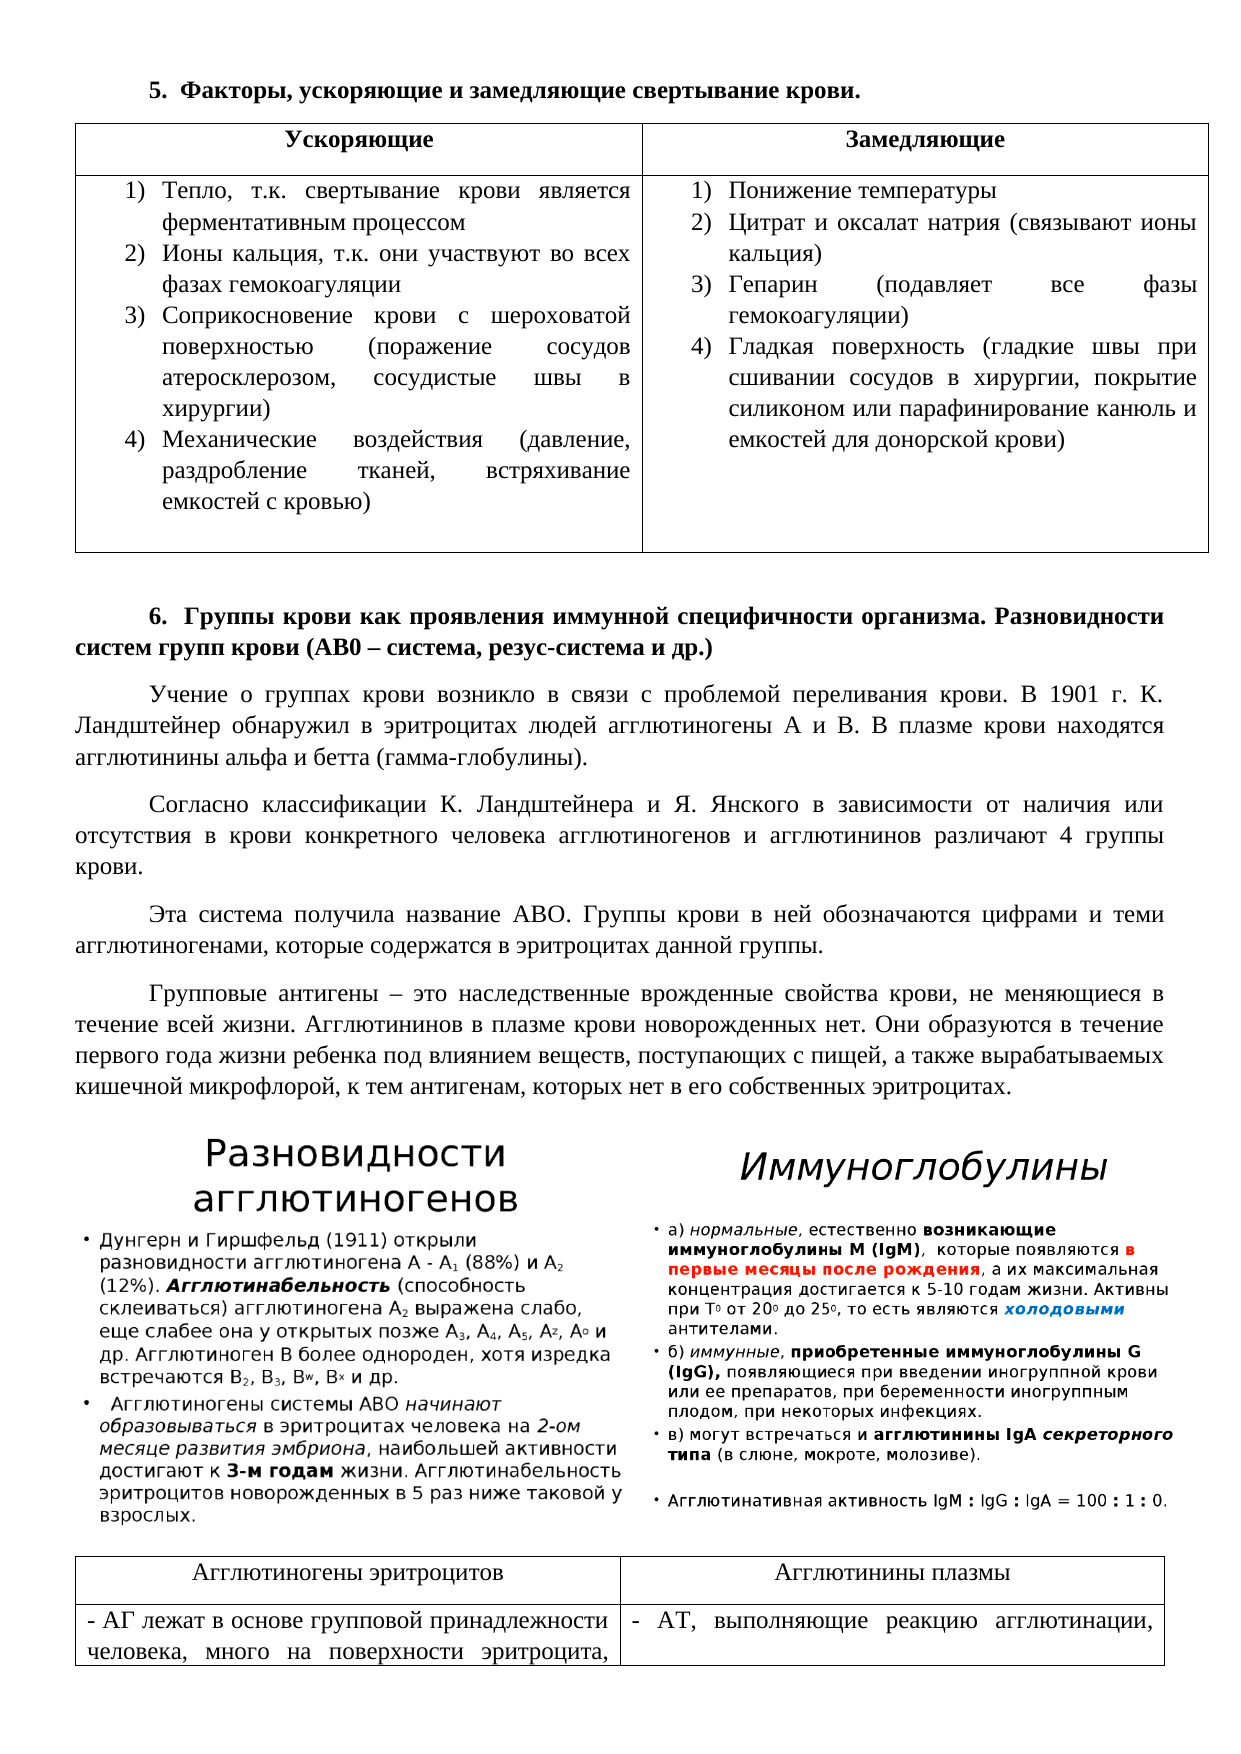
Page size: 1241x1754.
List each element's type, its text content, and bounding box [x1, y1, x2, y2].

picture [47, 1115, 1213, 1556]
text 5. Факторы, ускоряющие и замедляющие свертывание крови. [75, 75, 1165, 104]
table_header Замедляющие [643, 124, 1208, 174]
table_header Ускоряющие [76, 124, 642, 174]
text 6. Группы крови как проявления иммунной специфичности организма. Разновидности систем групп крови (АВ0 – система, резус-система и др.) [75, 601, 1165, 661]
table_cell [76, 1605, 620, 1665]
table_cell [621, 1605, 1164, 1665]
table_cell Тепло, т.к. свертывание крови является ферментативным процессом Ионы кальция, т.к. они участвуют во всех фазах гемокоагуляции Соприкосновение крови с шероховатой поверхностью (поражение сосудов атеросклерозом, сосудистые швы в хирургии) Механические воздействия (давление, раздробление тканей, встряхивание емкостей с кровью) [76, 176, 642, 552]
table_header Агглютинины плазмы [621, 1557, 1164, 1604]
text Учение о группах крови возникло в связи с проблемой переливания крови. В 1901 г. К. Ландштейнер обнаружил в эритроцитах людей агглютиногены А и В. В плазме крови находятся агглютинины альфа и бетта (гамма-глобулины). [75, 679, 1165, 770]
text Согласно классификации К. Ландштейнера и Я. Янского в зависимости от наличия или отсутствия в крови конкретного человека агглютиногенов и агглютининов различают 4 группы крови. [75, 789, 1165, 880]
table_cell Понижение температуры Цитрат и оксалат натрия (связывают ионы кальция) Гепарин (подавляет все фазы гемокоагуляции) Гладкая поверхность (гладкие швы при сшивании сосудов в хирургии, покрытие силиконом или парафинирование канюль и емкостей для донорской крови) [643, 176, 1208, 552]
text Групповые антигены – это наследственные врожденные свойства крови, не меняющиеся в течение всей жизни. Агглютининов в плазме крови новорожденных нет. Они образуются в течение первого года жизни ребенка под влиянием веществ, поступающих с пищей, а также вырабатываемых кишечной микрофлорой, к тем антигенам, которых нет в его собственных эритроцитах. [75, 978, 1165, 1100]
text Эта система получила название ABO. Группы крови в ней обозначаются цифрами и теми агглютиногенами, которые содержатся в эритроцитах данной группы. [75, 899, 1165, 959]
table_header Агглютиногены эритроцитов [76, 1557, 620, 1604]
